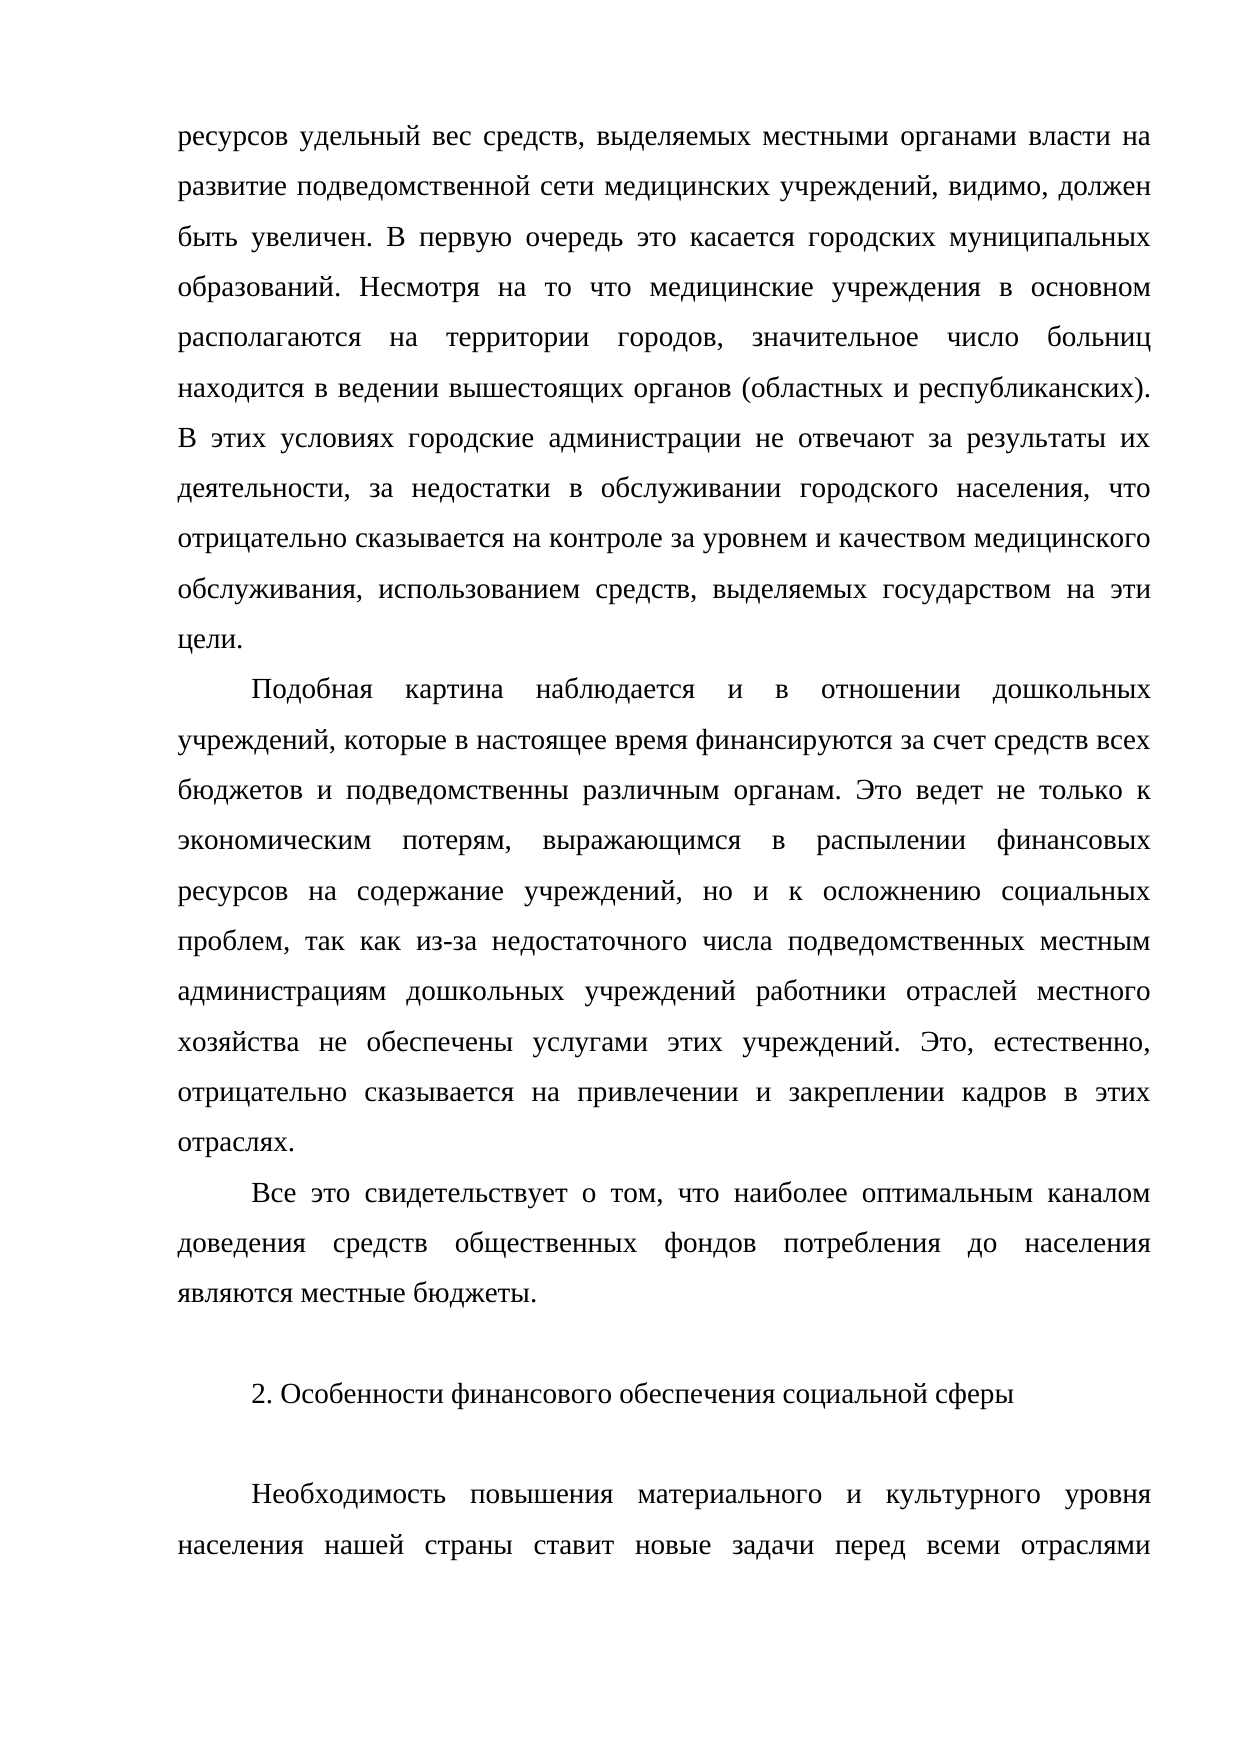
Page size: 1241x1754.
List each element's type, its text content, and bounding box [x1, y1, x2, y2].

text 2. Особенности финансового обеспечения социальной сферы [177, 1376, 1152, 1409]
text Все это свидетельствует о том, что наиболее оптимальным каналом доведения средств общественных фондов потребления до населения являются местные бюджеты. [177, 1175, 1152, 1309]
text Подобная картина наблюдается и в отношении дошкольных учреждений, которые в настоящее время финансируются за счет средств всех бюджетов и подведомственны различным органам. Это ведет не только к экономическим потерям, выражающимся в распылении финансовых ресурсов на содержание учреждений, но и к осложнению социальных проблем, так как из-за недостаточного числа подведомственных местным администрациям дошкольных учреждений работники отраслей местного хозяйства не обеспечены услугами этих учреждений. Это, естественно, отрицательно сказывается на привлечении и закреплении кадров в этих отраслях. [177, 672, 1152, 1158]
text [177, 118, 1152, 655]
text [177, 1477, 1152, 1560]
